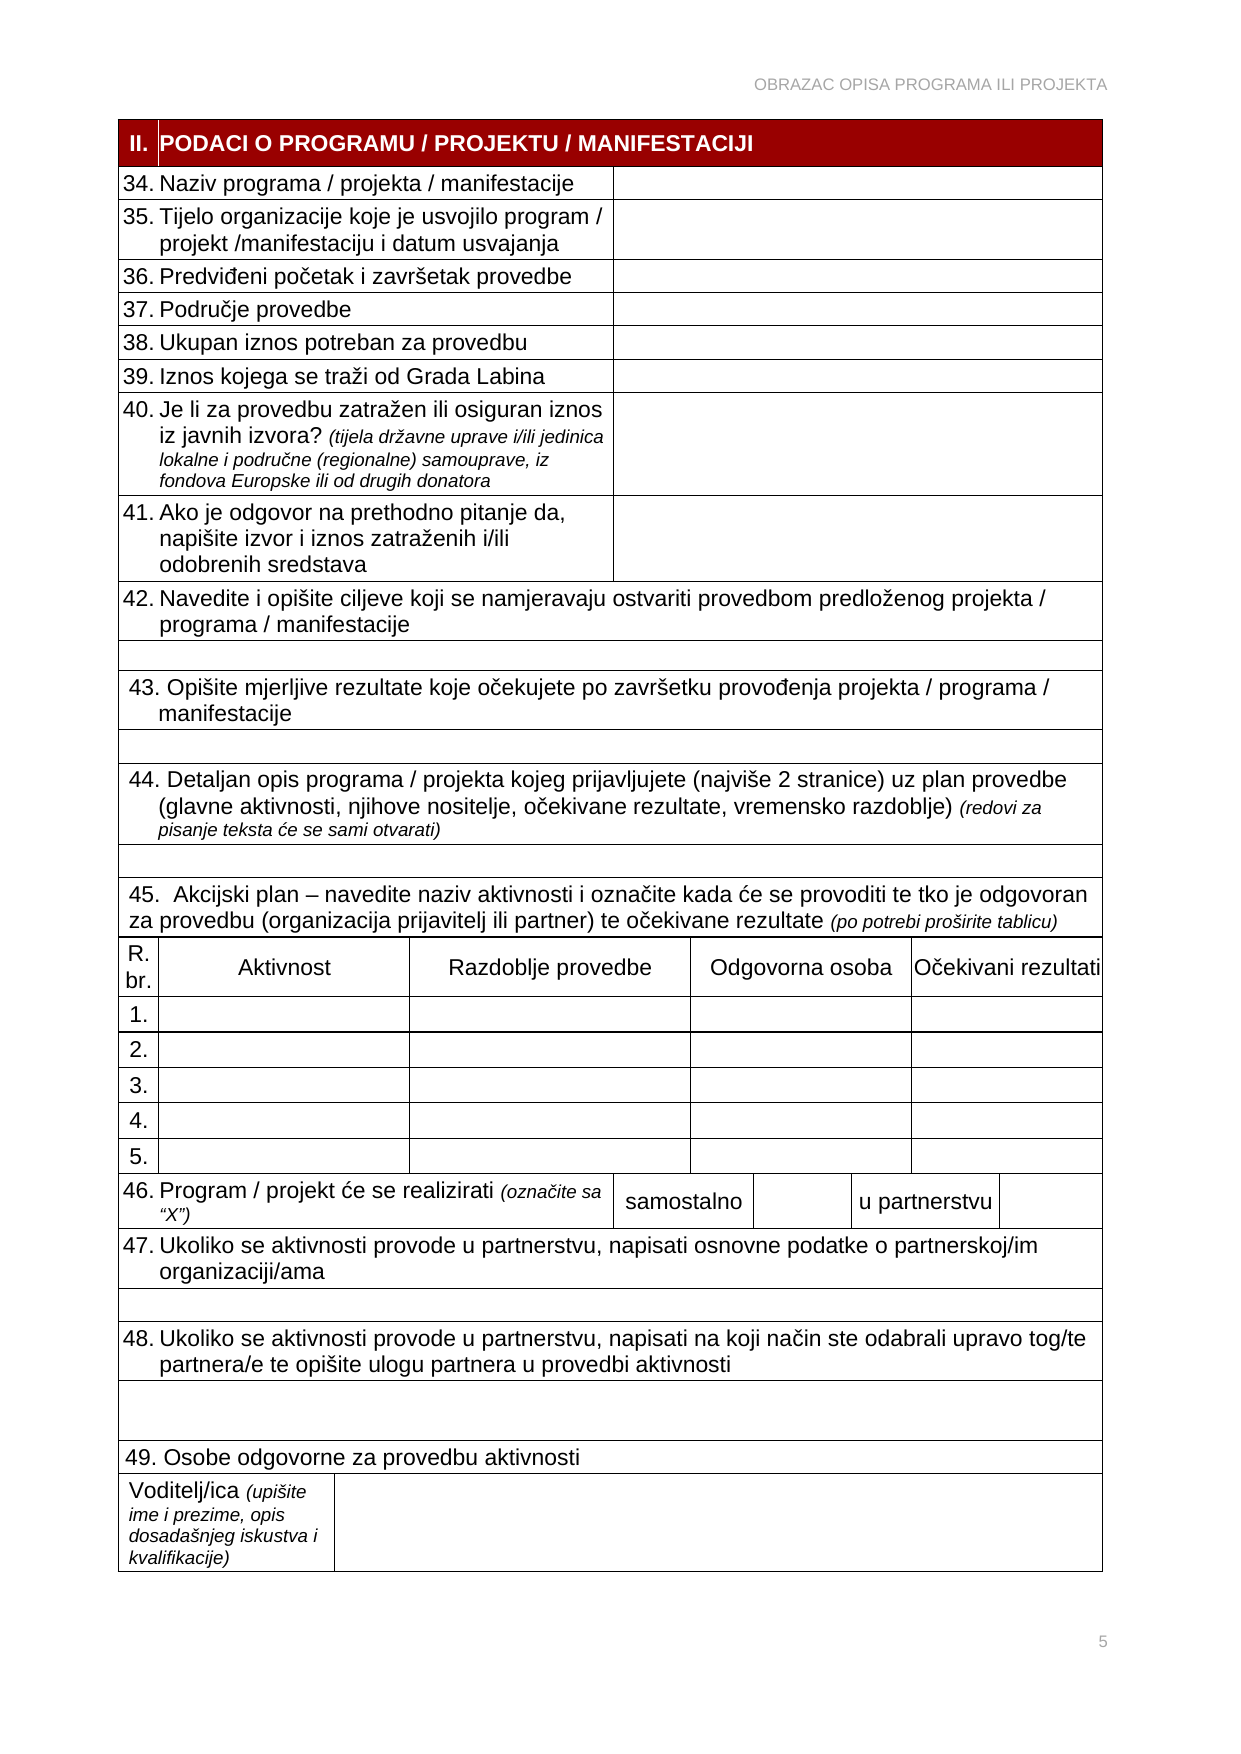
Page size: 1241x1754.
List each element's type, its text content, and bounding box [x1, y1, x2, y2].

table_cell [614, 496, 1102, 581]
table_cell 39. [119, 360, 158, 392]
table_cell 5. [119, 1139, 158, 1173]
table_cell [159, 1103, 409, 1138]
table_cell 45. Akcijski plan – navedite naziv aktivnosti i označite kada će se provoditi te tko je odgovoran za provedbu (organizacija prijavitelj ili partner) te očekivane rezultate (po potrebi proširite tablicu) [119, 878, 1102, 936]
table_cell 44. Detaljan opis programa / projekta kojeg prijavljujete (najviše 2 stranice) uz plan provedbe (glavne aktivnosti, njihove nositelje, očekivane rezultate, vremensko razdoblje) (redovi za pisanje teksta će se sami otvarati) [119, 764, 1102, 843]
table_cell 4. [119, 1103, 158, 1138]
table_cell Predviđeni početak i završetak provedbe [159, 260, 613, 292]
table_cell [614, 326, 1102, 359]
table_cell [410, 1139, 690, 1173]
table_cell 40. [119, 393, 158, 494]
table_cell 1. [119, 997, 158, 1031]
table_cell R. br. [119, 938, 158, 996]
table_cell 48. [119, 1322, 158, 1380]
table_cell Ako je odgovor na prethodno pitanje da, napišite izvor i iznos zatraženih i/ili odobrenih sredstava [159, 496, 613, 581]
table_cell 43. Opišite mjerljive rezultate koje očekujete po završetku provođenja projekta / programa / manifestacije [119, 671, 1102, 729]
table_cell Ukoliko se aktivnosti provode u partnerstvu, napisati na koji način ste odabrali upravo tog/te partnera/e te opišite ulogu partnera u provedbi aktivnosti [159, 1322, 1102, 1380]
table_cell Je li za provedbu zatražen ili osiguran iznos iz javnih izvora? (tijela državne uprave i/ili jedinica lokalne i područne (regionalne) samouprave, iz fondova Europske ili od drugih donatora [159, 393, 613, 494]
table_cell [1000, 1174, 1102, 1228]
table_cell [614, 260, 1102, 292]
table_cell Program / projekt će se realizirati (označite sa “X”) [159, 1174, 613, 1228]
table_cell Odgovorna osoba [691, 938, 911, 996]
table_cell [912, 1139, 1102, 1173]
table_cell [119, 1289, 1102, 1321]
table_cell [912, 1033, 1102, 1067]
table_cell [614, 393, 1102, 494]
table_cell [119, 730, 1102, 762]
table_header PODACI O PROGRAMU / PROJEKTU / MANIFESTACIJI [159, 120, 1102, 166]
table_cell [159, 997, 409, 1031]
table_cell [614, 167, 1102, 199]
table_cell 49. Osobe odgovorne za provedbu aktivnosti [119, 1441, 1102, 1473]
table_cell 46. [119, 1174, 158, 1228]
table_cell Naziv programa / projekta / manifestacije [159, 167, 613, 199]
table_cell 34. [119, 167, 158, 199]
table_cell Ukupan iznos potreban za provedbu [159, 326, 613, 359]
table_cell [410, 1033, 690, 1067]
table_cell [912, 1103, 1102, 1138]
table_cell [614, 293, 1102, 325]
table_cell [691, 1139, 911, 1173]
table_cell Voditelj/ica (upišite ime i prezime, opis dosadašnjeg iskustva i kvalifikacije) [119, 1474, 334, 1571]
table_cell 3. [119, 1068, 158, 1102]
table_cell Iznos kojega se traži od Grada Labina [159, 360, 613, 392]
table_cell [691, 997, 911, 1031]
table_header II. [119, 120, 158, 166]
table_cell 47. [119, 1229, 158, 1287]
table_cell Navedite i opišite ciljeve koji se namjeravaju ostvariti provedbom predloženog projekta / programa / manifestacije [159, 582, 1102, 640]
table_cell [410, 1068, 690, 1102]
table_cell [614, 360, 1102, 392]
table_cell [614, 200, 1102, 259]
table_cell [912, 1068, 1102, 1102]
table_cell Područje provedbe [159, 293, 613, 325]
table_cell 37. [119, 293, 158, 325]
table_cell [159, 1033, 409, 1067]
table_cell [410, 997, 690, 1031]
table_cell 41. [119, 496, 158, 581]
table_cell [912, 997, 1102, 1031]
table_cell 38. [119, 326, 158, 359]
table_cell u partnerstvu [852, 1174, 999, 1228]
table_cell Ukoliko se aktivnosti provode u partnerstvu, napisati osnovne podatke o partnerskoj/im organizaciji/ama [159, 1229, 1102, 1287]
table_cell 42. [119, 582, 158, 640]
table_cell [119, 641, 1102, 669]
table_cell Očekivani rezultati [912, 938, 1102, 996]
table_cell Razdoblje provedbe [410, 938, 690, 996]
table_cell samostalno [614, 1174, 753, 1228]
table_cell 36. [119, 260, 158, 292]
table_cell [754, 1174, 851, 1228]
table_cell [691, 1033, 911, 1067]
table_cell 35. [119, 200, 158, 259]
table_cell 2. [119, 1033, 158, 1067]
table_cell [691, 1103, 911, 1138]
table_cell Aktivnost [159, 938, 409, 996]
table_cell [159, 1139, 409, 1173]
table_cell [119, 845, 1102, 877]
table_cell [159, 1068, 409, 1102]
table_cell [691, 1068, 911, 1102]
table_cell Tijelo organizacije koje je usvojilo program / projekt /manifestaciju i datum usvajanja [159, 200, 613, 259]
table_cell [410, 1103, 690, 1138]
table_cell [119, 1381, 1102, 1440]
table_cell [335, 1474, 1102, 1571]
